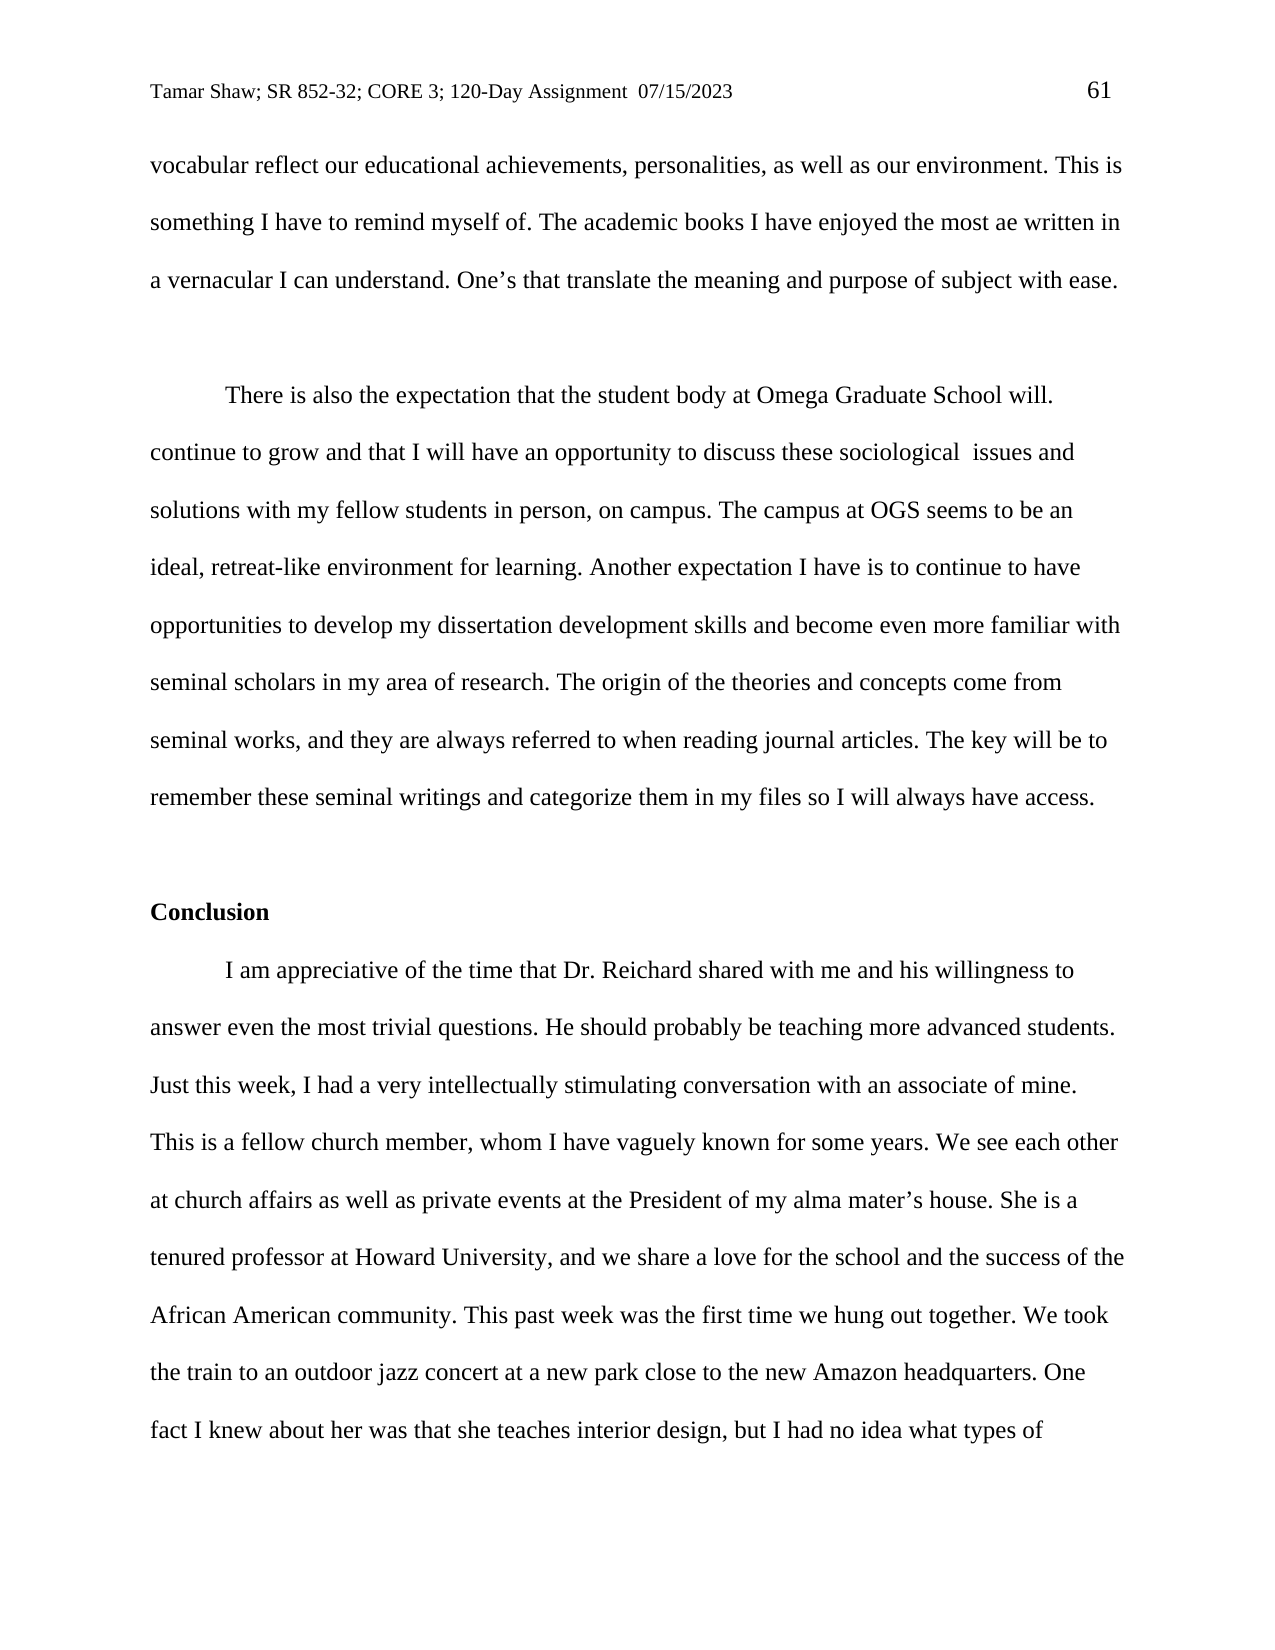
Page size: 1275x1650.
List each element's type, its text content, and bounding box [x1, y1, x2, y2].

text Conclusion [150, 897, 1125, 926]
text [150, 150, 1125, 294]
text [150, 955, 1125, 1444]
text There is also the expectation that the student body at Omega Graduate School will. continue to grow and that I will have an opportunity to discuss these sociological issues and solutions with my fellow students in person, on campus. The campus at OGS seems to be an ideal, retreat-like environment for learning. Another expectation I have is to continue to have opportunities to develop my dissertation development skills and become even more familiar with seminal scholars in my area of research. The origin of the theories and concepts come from seminal works, and they are always referred to when reading journal articles. The key will be to remember these seminal writings and categorize them in my files so I will always have access. [150, 380, 1125, 811]
